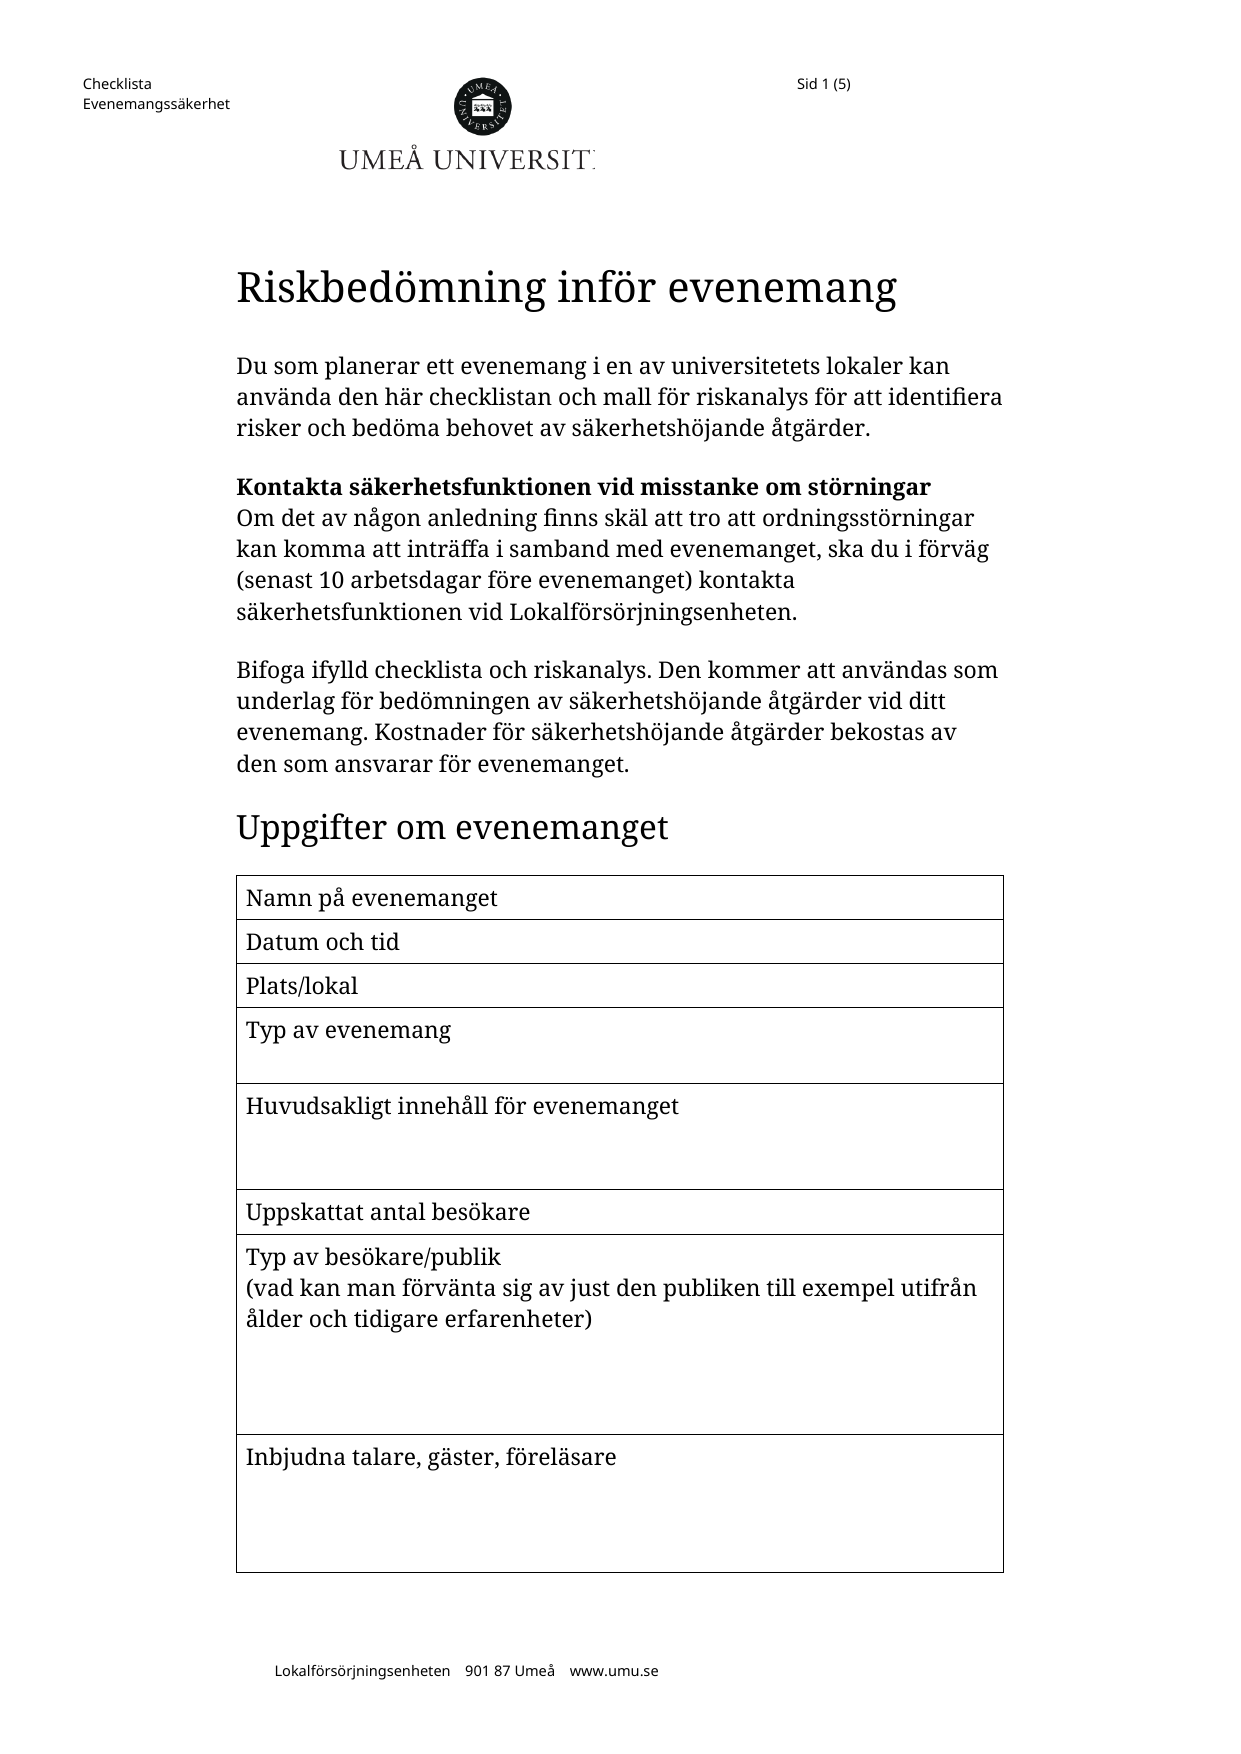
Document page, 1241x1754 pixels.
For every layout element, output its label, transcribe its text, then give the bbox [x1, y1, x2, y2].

table_cell Typ av evenemang [237, 1008, 1003, 1083]
table_cell Inbjudna talare, gäster, föreläsare [237, 1435, 1003, 1572]
table_cell Datum och tid [237, 920, 1003, 963]
table_cell Typ av besökare/publik (vad kan man förvänta sig av just den publiken till exempel utifrån ålder och tidigare erfarenheter) [237, 1235, 1003, 1434]
subtitle Uppgifter om evenemanget [236, 806, 1004, 848]
table_cell Uppskattat antal besökare [237, 1190, 1003, 1233]
table_cell Plats/lokal [237, 964, 1003, 1007]
table_header Namn på evenemanget [237, 876, 1003, 919]
subtitle Riskbedömning inför evenemang [236, 257, 1004, 314]
table_cell Huvudsakligt innehåll för evenemanget [237, 1084, 1003, 1189]
text Du som planerar ett evenemang i en av universitetets lokaler kan använda den här checklistan och mall för riskanalys för att identifiera risker och bedöma behovet av säkerhetshöjande åtgärder. [236, 350, 1004, 443]
text Kontakta säkerhetsfunktionen vid misstanke om störningar Om det av någon anledning finns skäl att tro att ordningsstörningar kan komma att inträffa i samband med evenemanget, ska du i förväg (senast 10 arbetsdagar före evenemanget) kontakta säkerhetsfunktionen vid Lokalförsörjningsenheten. [236, 471, 1004, 627]
text Bifoga ifylld checklista och riskanalys. Den kommer att användas som underlag för bedömningen av säkerhetshöjande åtgärder vid ditt evenemang. Kostnader för säkerhetshöjande åtgärder bekostas av den som ansvarar för evenemanget. [236, 654, 1004, 779]
